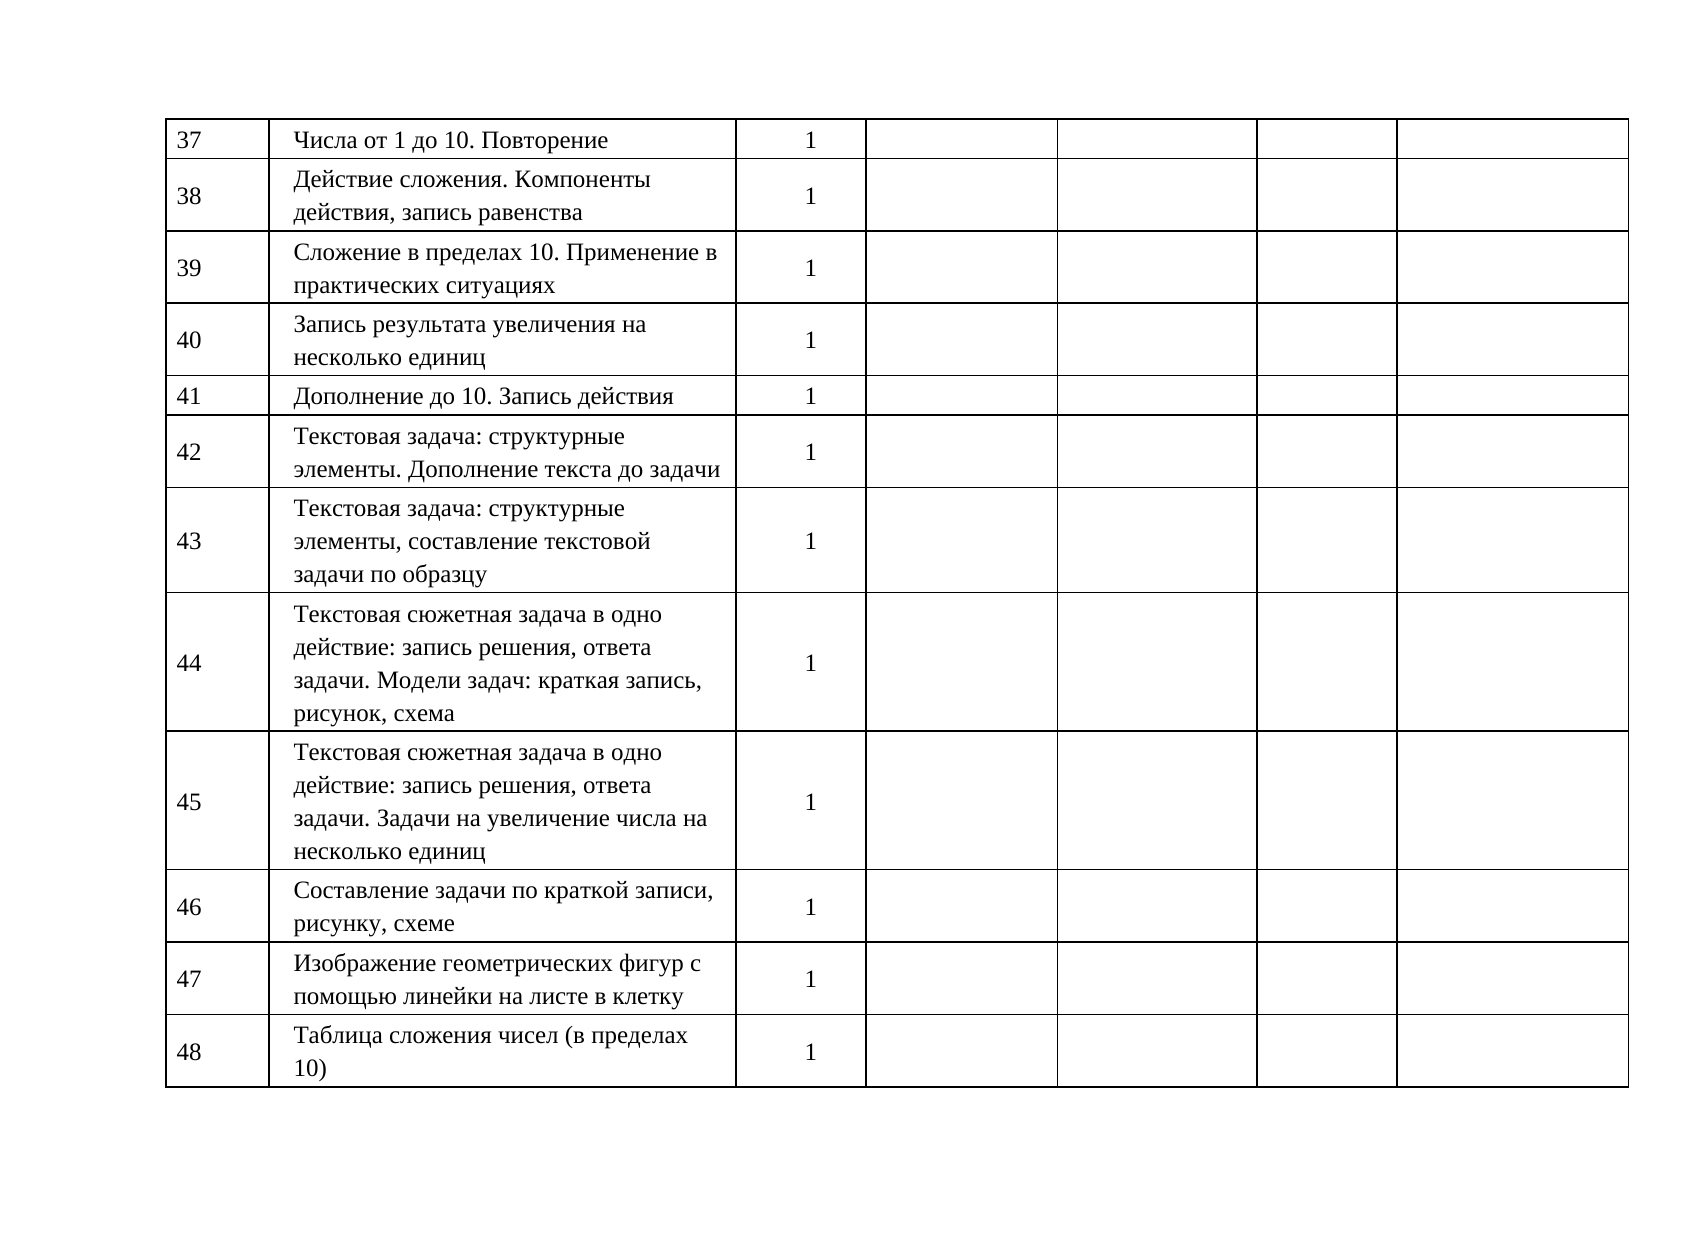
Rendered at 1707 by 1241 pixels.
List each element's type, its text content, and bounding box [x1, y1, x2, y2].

table_cell [1398, 416, 1628, 486]
table_cell [867, 488, 1057, 592]
table_cell 41 [167, 376, 268, 414]
table_cell [1058, 943, 1256, 1013]
table_cell 1 [737, 1015, 865, 1086]
table_cell [867, 232, 1057, 302]
table_cell 47 [167, 943, 268, 1013]
table_cell [867, 732, 1057, 869]
table_cell [867, 1015, 1057, 1086]
table_cell [867, 870, 1057, 941]
table_cell [1258, 232, 1396, 302]
table_cell [1398, 488, 1628, 592]
table_cell [1258, 304, 1396, 375]
table_cell [1398, 376, 1628, 414]
table_cell 1 [737, 159, 865, 230]
table_cell [1398, 732, 1628, 869]
table_cell [867, 120, 1057, 157]
table_cell [1058, 120, 1256, 157]
table_cell 48 [167, 1015, 268, 1086]
table_cell Запись результата увеличения на несколько единиц [270, 304, 735, 375]
table_cell 42 [167, 416, 268, 486]
table_cell [1258, 1015, 1396, 1086]
table_cell [1398, 120, 1628, 157]
table_cell Текстовая задача: структурные элементы. Дополнение текста до задачи [270, 416, 735, 486]
table_cell 1 [737, 870, 865, 941]
table_cell 1 [737, 593, 865, 730]
table_cell 1 [737, 732, 865, 869]
table_cell [1258, 732, 1396, 869]
table_cell [1258, 159, 1396, 230]
table_cell [1398, 943, 1628, 1013]
table_cell [1058, 232, 1256, 302]
table_cell [1258, 593, 1396, 730]
table_cell [1058, 732, 1256, 869]
table_cell Текстовая задача: структурные элементы, составление текстовой задачи по образцу [270, 488, 735, 592]
table_cell 38 [167, 159, 268, 230]
table_cell [1058, 416, 1256, 486]
table_cell [1258, 488, 1396, 592]
table_cell 44 [167, 593, 268, 730]
table_cell Изображение геометрических фигур с помощью линейки на листе в клетку [270, 943, 735, 1013]
table_cell [1058, 593, 1256, 730]
table_cell 46 [167, 870, 268, 941]
table_cell Дополнение до 10. Запись действия [270, 376, 735, 414]
table_cell [1258, 376, 1396, 414]
table_cell [1258, 416, 1396, 486]
table_cell Текстовая сюжетная задача в одно действие: запись решения, ответа задачи. Модели задач: краткая запись, рисунок, схема [270, 593, 735, 730]
table_cell [1258, 120, 1396, 157]
table_cell [867, 593, 1057, 730]
table_cell [867, 304, 1057, 375]
table_cell [1398, 870, 1628, 941]
table_cell Составление задачи по краткой записи, рисунку, схеме [270, 870, 735, 941]
table_cell [867, 943, 1057, 1013]
table_cell Действие сложения. Компоненты действия, запись равенства [270, 159, 735, 230]
table_cell Числа от 1 до 10. Повторение [270, 120, 735, 157]
table_cell 1 [737, 416, 865, 486]
table_cell [1058, 304, 1256, 375]
table_cell 1 [737, 376, 865, 414]
table_cell 43 [167, 488, 268, 592]
table_cell [1258, 870, 1396, 941]
table_cell [867, 159, 1057, 230]
table_cell [1398, 304, 1628, 375]
table_cell Текстовая сюжетная задача в одно действие: запись решения, ответа задачи. Задачи на увеличение числа на несколько единиц [270, 732, 735, 869]
table_cell [1398, 232, 1628, 302]
table_cell [1058, 1015, 1256, 1086]
table_cell [1258, 943, 1396, 1013]
table_cell [867, 376, 1057, 414]
table_cell 45 [167, 732, 268, 869]
table_cell [1398, 593, 1628, 730]
table_cell 1 [737, 232, 865, 302]
table_cell [1398, 1015, 1628, 1086]
table_cell [1398, 159, 1628, 230]
table_cell [1058, 159, 1256, 230]
table_cell [1058, 488, 1256, 592]
table_cell 1 [737, 943, 865, 1013]
table_cell Таблица сложения чисел (в пределах 10) [270, 1015, 735, 1086]
table_cell [1058, 376, 1256, 414]
table_cell 1 [737, 304, 865, 375]
table_cell 39 [167, 232, 268, 302]
table_cell 1 [737, 488, 865, 592]
table_cell 1 [737, 120, 865, 157]
table_cell 37 [167, 120, 268, 157]
table_cell [867, 416, 1057, 486]
table_cell 40 [167, 304, 268, 375]
table_cell [1058, 870, 1256, 941]
table_cell Сложение в пределах 10. Применение в практических ситуациях [270, 232, 735, 302]
